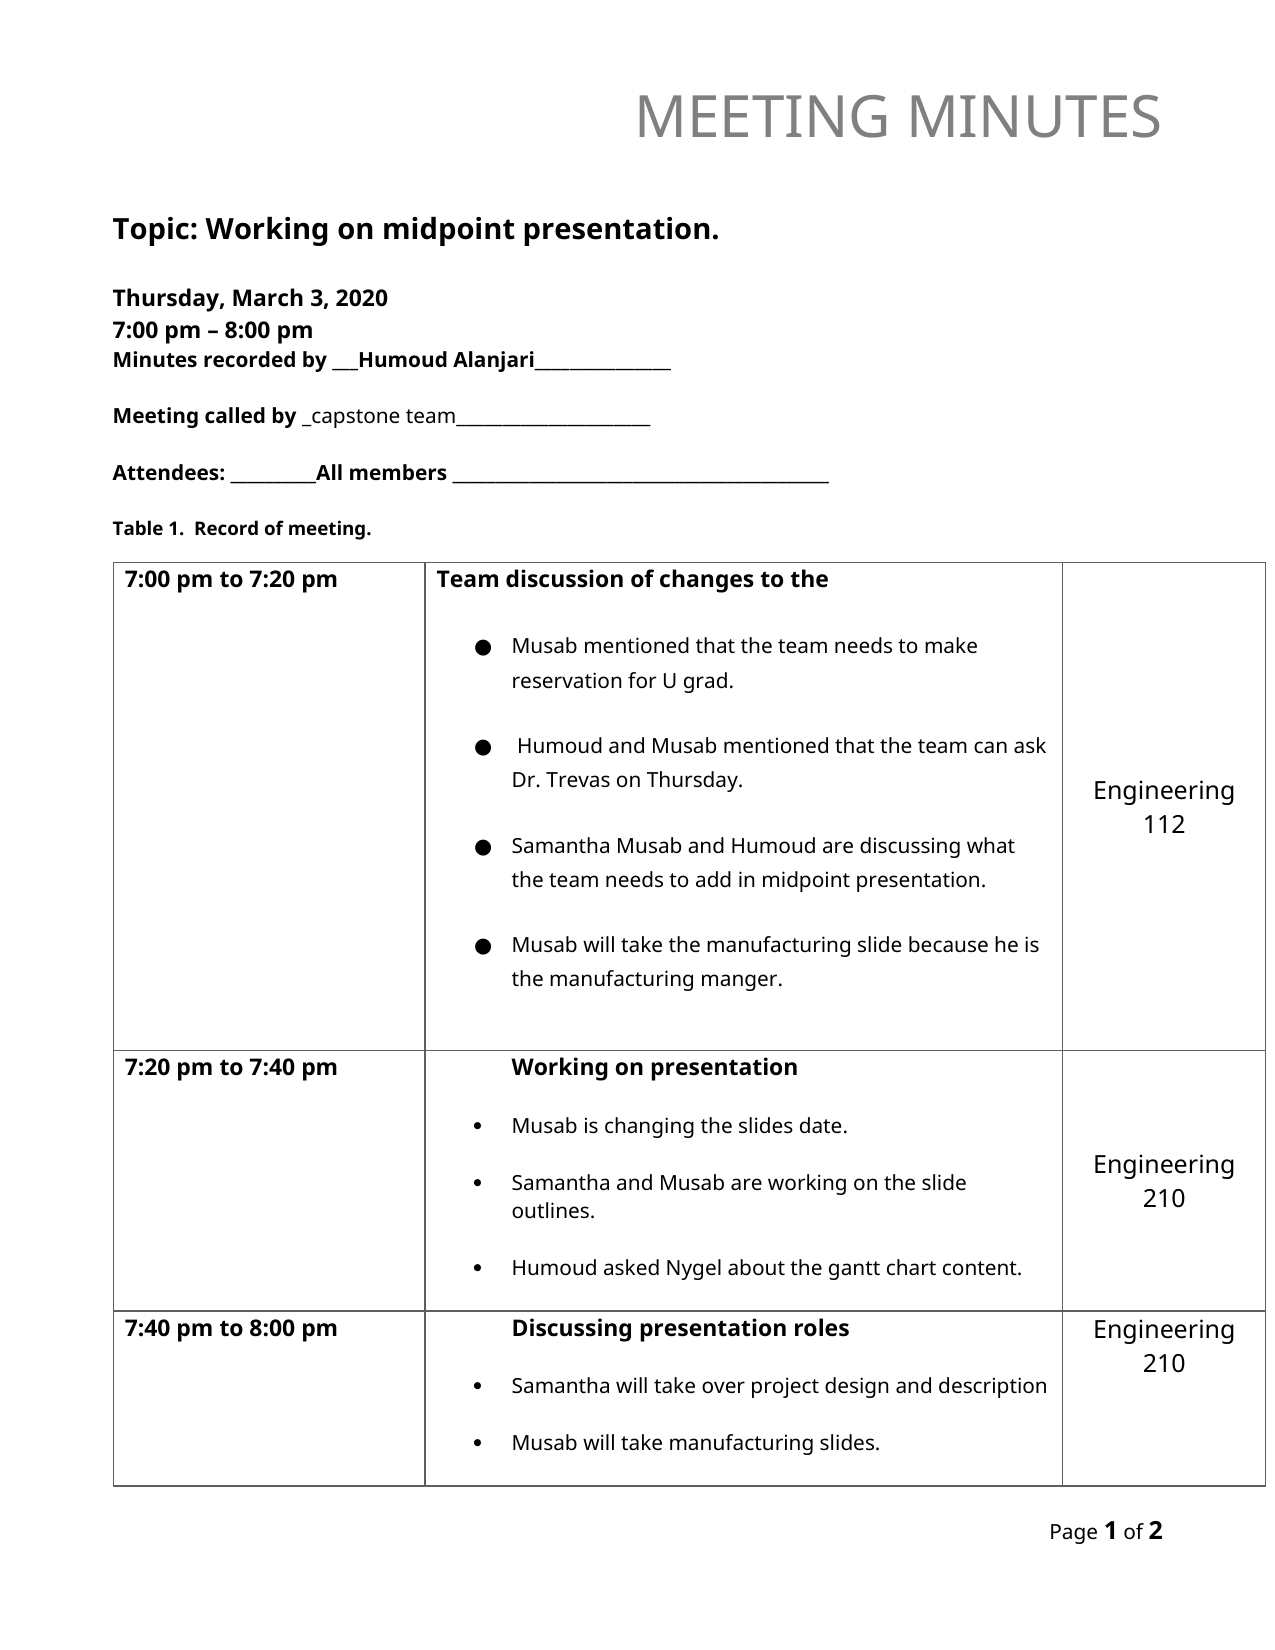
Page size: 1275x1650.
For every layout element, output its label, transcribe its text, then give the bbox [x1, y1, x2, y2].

table_header 7:00 pm to 7:20 pm [114, 563, 424, 1050]
table_cell Engineering 210 [1063, 1312, 1265, 1485]
table_cell Engineering 210 [1063, 1051, 1265, 1310]
subtitle Thursday, March 3, 2020 [112, 282, 1162, 313]
title MEETING MINUTES [112, 75, 1162, 154]
subtitle Topic: Working on midpoint presentation. [112, 208, 1162, 248]
table_cell 7:20 pm to 7:40 pm [114, 1051, 424, 1310]
text Minutes recorded by ___Humoud Alanjari_______________ [112, 345, 1162, 373]
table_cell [426, 1312, 1062, 1485]
table_header Engineering 112 [1063, 563, 1265, 1050]
table_cell Working on presentation Musab is changing the slides date. Samantha and Musab are working on the slide outlines. Humoud asked Nygel about the gantt chart content. [426, 1051, 1062, 1310]
text Attendees: __________All members ____________________________________________ [112, 458, 1162, 487]
table_cell 7:40 pm to 8:00 pm [114, 1312, 424, 1485]
subtitle 7:00 pm – 8:00 pm [112, 313, 1162, 345]
table_header Team discussion of changes to the Musab mentioned that the team needs to make reservation for U grad. Humoud and Musab mentioned that the team can ask Dr. Trevas on Thursday. Samantha Musab and Humoud are discussing what the team needs to add in midpoint presentation. Musab will take the manufacturing slide because he is the manufacturing manger. [426, 563, 1062, 1050]
text Meeting called by _capstone team_____________________ [112, 402, 1162, 430]
text Table 1. Record of meeting. [112, 515, 1162, 541]
